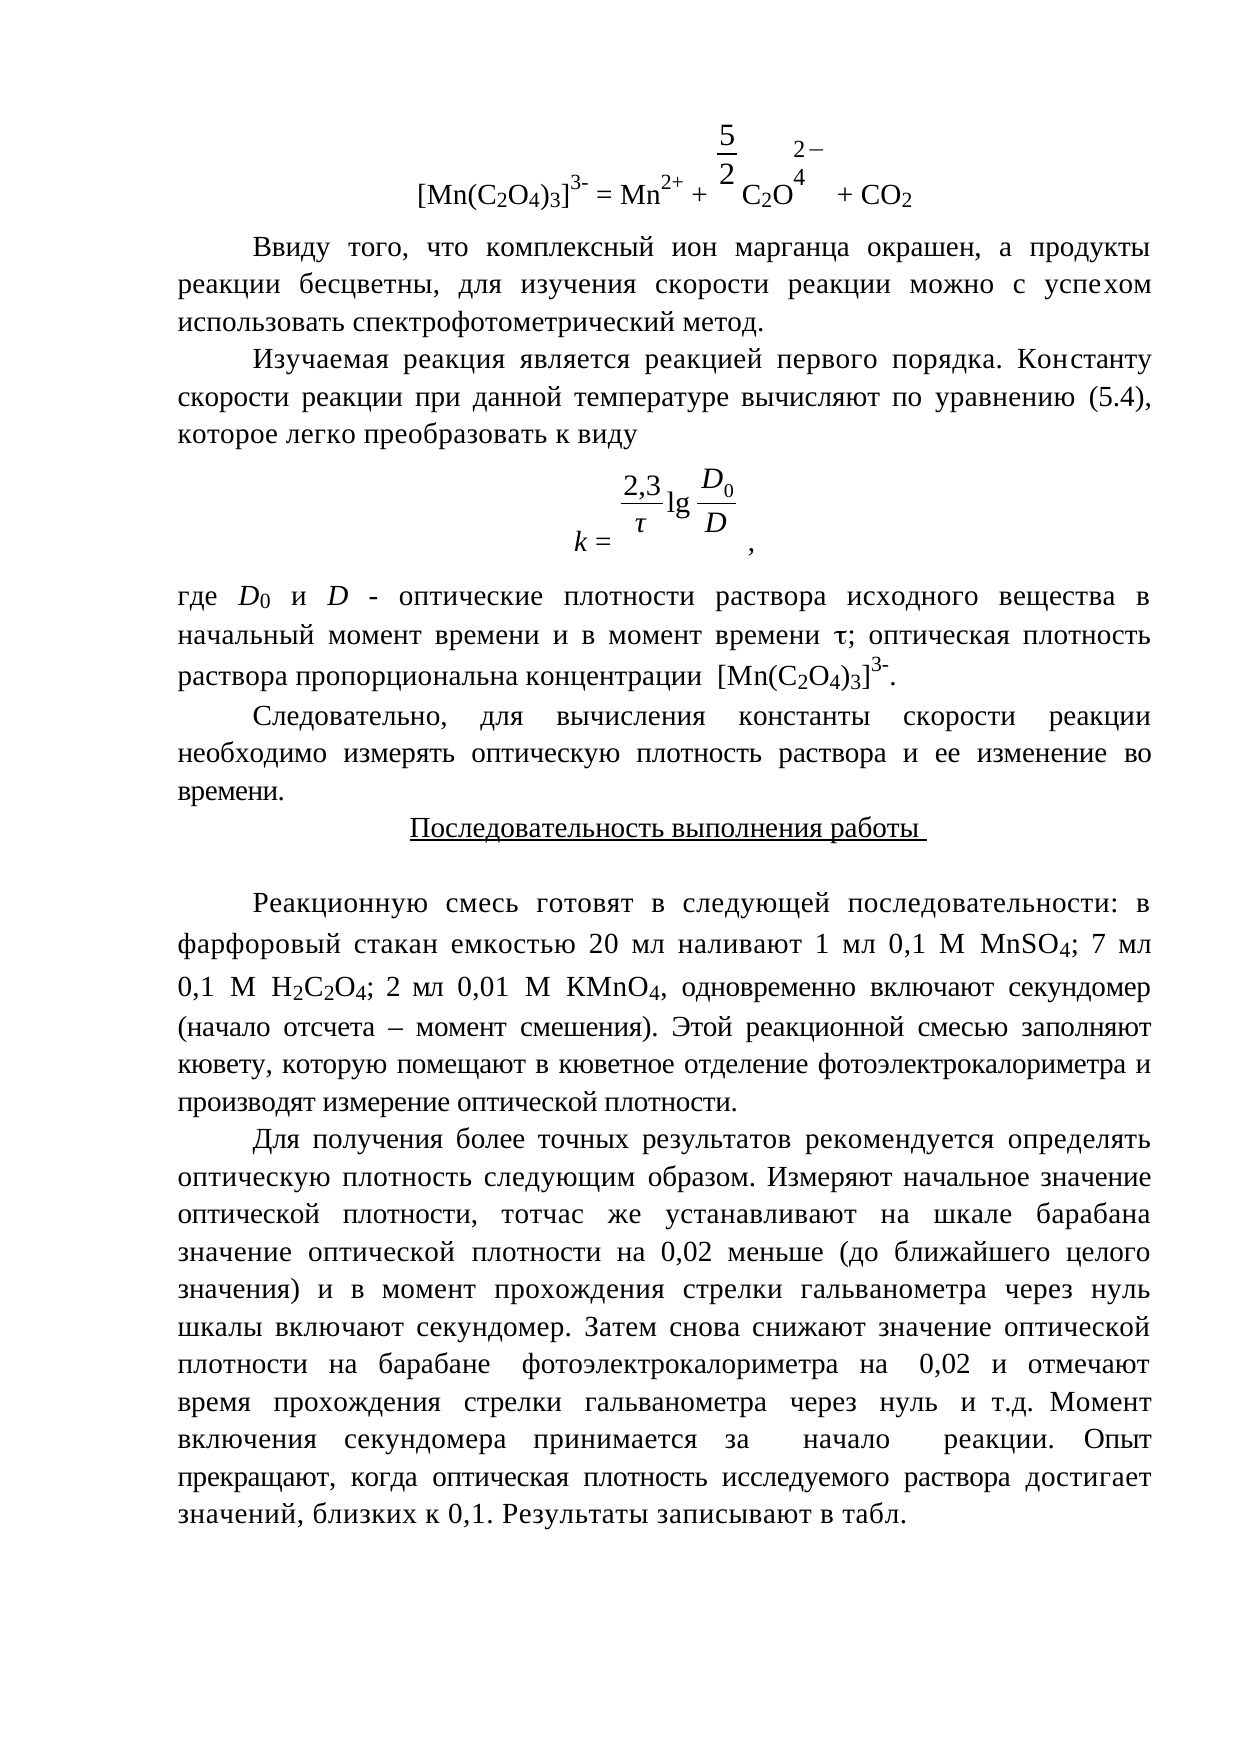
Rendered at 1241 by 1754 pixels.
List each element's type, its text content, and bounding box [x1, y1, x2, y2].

text где D0 и D - оптические плотности раствора исходного вещества в начальный момент времени и в момент времени ; оптическая плотность раствора пропорциональна концентрации [Мn(С2О4)3]3-. [177, 570, 1152, 694]
text Реакционную смесь готовят в следующей последовательности: в фарфоровый стакан емкостью 20 мл наливают 1 мл 0,1 М MnSO4; 7 мл 0,1 M H2С2О4; 2 мл 0,01 М КМnО4, одновременно включают секундомер (начало отсчета – момент смешения). Этой реакционной смесью заполняют кювету, которую помещают в кюветное отделение фотоэлектрокалориметра и производят измерение оптической плотности. [177, 881, 1152, 1117]
text k = , [177, 462, 1152, 557]
text Ввиду того, что комплексный ион марганца окрашен, а продукты реакции бесцветны, для изучения скорости реакции можно с успехом использовать спектрофотометрический метод. [177, 225, 1152, 337]
text Изучаемая реакция является реакцией первого порядка. Константу скорости реакции при данной температуре вычисляют по уравнению (5.4), которое легко преобразовать к виду [177, 337, 1152, 450]
text [Mn(C2O4)3]3- = Mn2+ + C2O + CO2 [177, 118, 1152, 212]
text Последовательность выполнения работы [177, 806, 1152, 844]
text Следовательно, для вычисления константы скорости реакции необходимо измерять оптическую плотность раствора и ее изменение во времени. [177, 694, 1152, 806]
text Для получения более точных peзультатов рекомендуется определять оптическую плотность следующим образом. Измеряют начальное значение оптической плотности, тотчас же устанавливают на шкале барабана значение оптической плотности на 0,02 меньше (до ближайшего целого значения) и в момент прохождения стрелки гальванометра через нуль шкалы включают секундомер. Затем снова снижают значение оптической плотности на барабане фотоэлектрокалориметра на 0,02 и отмечают время прохождения стрелки гальванометра через нуль и т.д. Момент включения секундомера принимается за начало реакции. Опыт прекращают, когда оптическая плотность исследуемого раствора достигает значений, близких к 0,1. Результаты записывают в табл. [177, 1117, 1152, 1530]
